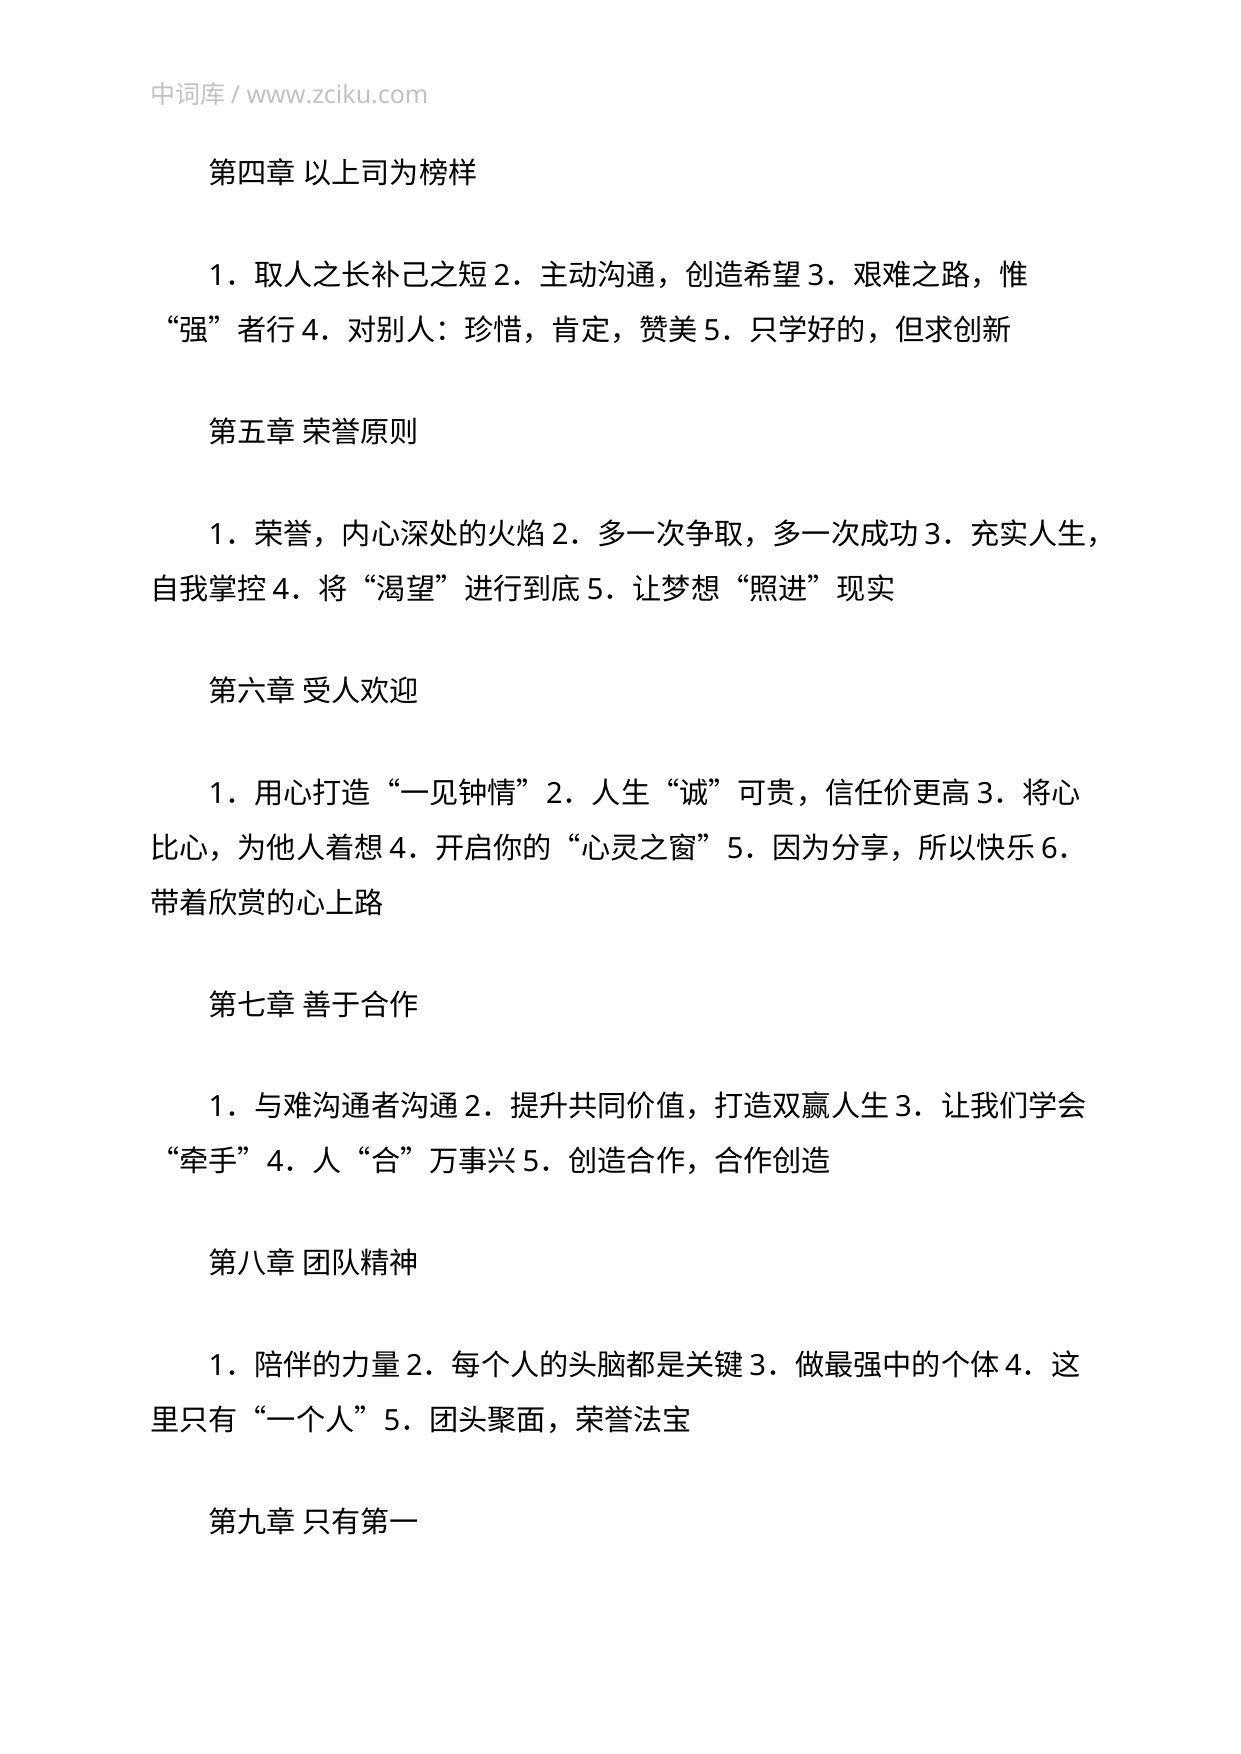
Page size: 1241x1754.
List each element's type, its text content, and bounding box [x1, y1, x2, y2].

text 1．与难沟通者沟通2．提升共同价值，打造双赢人生3．让我们学会“牵手”4．人“合”万事兴5．创造合作，合作创造 [150, 1083, 1090, 1180]
text 第八章 团队精神 [150, 1240, 1090, 1282]
text 1．用心打造“一见钟情”2．人生“诚”可贵，信任价更高3．将心比心，为他人着想4．开启你的“心灵之窗”5．因为分享，所以快乐6．带着欣赏的心上路 [150, 769, 1090, 922]
text 第七章 善于合作 [150, 981, 1090, 1023]
text 第九章 只有第一 [150, 1498, 1090, 1541]
text 1．荣誉，内心深处的火焰2．多一次争取，多一次成功3．充实人生，自我掌控4．将“渴望”进行到底5．让梦想“照进”现实 [150, 511, 1090, 608]
text 1．陪伴的力量2．每个人的头脑都是关键3．做最强中的个体4．这里只有“一个人”5．团头聚面，荣誉法宝 [150, 1342, 1090, 1439]
text 第四章 以上司为榜样 [150, 150, 1090, 192]
text 1．取人之长补己之短2．主动沟通，创造希望3．艰难之路，惟“强”者行4．对别人：珍惜，肯定，赞美5．只学好的，但求创新 [150, 252, 1090, 349]
text 第五章 荣誉原则 [150, 409, 1090, 451]
text 第六章 受人欢迎 [150, 667, 1090, 710]
